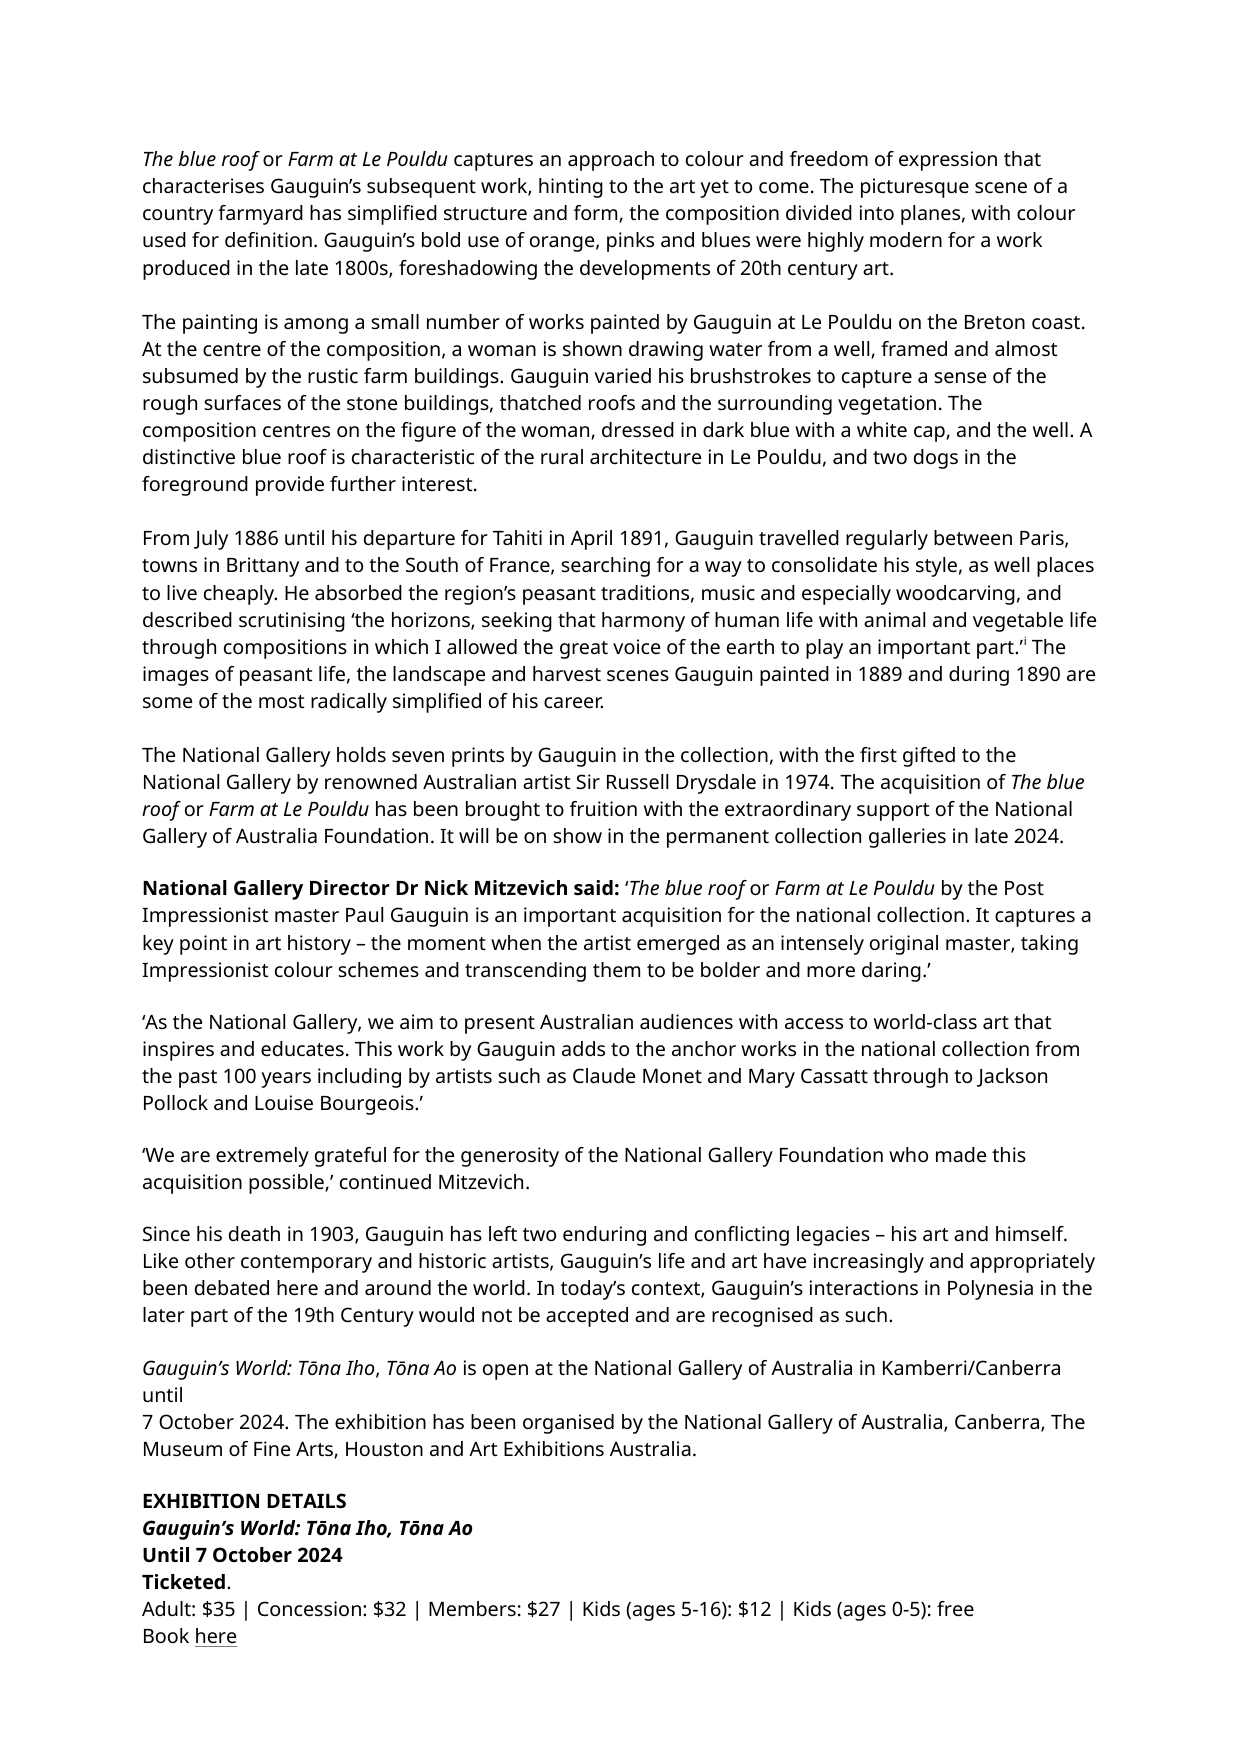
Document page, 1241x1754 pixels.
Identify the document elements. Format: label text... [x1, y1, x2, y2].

text EXHIBITION DETAILS Gauguin’s World: Tōna Iho, Tōna Ao Until 7 October 2024 Ticketed. Adult: $35 | Concession: $32 | Members: $27 | Kids (ages 5-16): $12 | Kids (ages 0-5): free Book here [142, 1487, 1098, 1649]
text The National Gallery holds seven prints by Gauguin in the collection, with the first gifted to the National Gallery by renowned Australian artist Sir Russell Drysdale in 1974. The acquisition of The blue roof or Farm at Le Pouldu has been brought to fruition with the extraordinary support of the National Gallery of Australia Foundation. It will be on show in the permanent collection galleries in late 2024. [142, 741, 1098, 849]
text Gauguin’s World: Tōna Iho, Tōna Ao is open at the National Gallery of Australia in Kamberri/Canberra until 7 October 2024. The exhibition has been organised by the National Gallery of Australia, Canberra, The Museum of Fine Arts, Houston and Art Exhibitions Australia. [142, 1354, 1098, 1462]
text ‘We are extremely grateful for the generosity of the National Gallery Foundation who made this acquisition possible,’ continued Mitzevich. [142, 1141, 1098, 1195]
text The blue roof or Farm at Le Pouldu captures an approach to colour and freedom of expression that characterises Gauguin’s subsequent work, hinting to the art yet to come. The picturesque scene of a country farmyard has simplified structure and form, the composition divided into planes, with colour used for definition. Gauguin’s bold use of orange, pinks and blues were highly modern for a work produced in the late 1800s, foreshadowing the developments of 20th century art. [142, 145, 1098, 281]
text ‘As the National Gallery, we aim to present Australian audiences with access to world-class art that inspires and educates. This work by Gauguin adds to the anchor works in the national collection from the past 100 years including by artists such as Claude Monet and Mary Cassatt through to Jackson Pollock and Louise Bourgeois.’ [142, 1008, 1098, 1116]
text The painting is among a small number of works painted by Gauguin at Le Pouldu on the Breton coast. At the centre of the composition, a woman is shown drawing water from a well, framed and almost subsumed by the rustic farm buildings. Gauguin varied his brushstrokes to capture a sense of the rough surfaces of the stone buildings, thatched roofs and the surrounding vegetation. The composition centres on the figure of the woman, dressed in dark blue with a white cap, and the well. A distinctive blue roof is characteristic of the rural architecture in Le Pouldu, and two dogs in the foreground provide further interest. [142, 308, 1098, 497]
text Since his death in 1903, Gauguin has left two enduring and conflicting legacies – his art and himself. Like other contemporary and historic artists, Gauguin’s life and art have increasingly and appropriately been debated here and around the world. In today’s context, Gauguin’s interactions in Polynesia in the later part of the 19th Century would not be accepted and are recognised as such. [142, 1220, 1098, 1329]
text From July 1886 until his departure for Tahiti in April 1891, Gauguin travelled regularly between Paris, towns in Brittany and to the South of France, searching for a way to consolidate his style, as well places to live cheaply. He absorbed the region’s peasant traditions, music and especially woodcarving, and described scrutinising ‘the horizons, seeking that harmony of human life with animal and vegetable life through compositions in which I allowed the great voice of the earth to play an important part.’ The images of peasant life, the landscape and harvest scenes Gauguin painted in 1889 and during 1890 are some of the most radically simplified of his career. [142, 524, 1098, 714]
text National Gallery Director Dr Nick Mitzevich said: ‘The blue roof or Farm at Le Pouldu by the Post Impressionist master Paul Gauguin is an important acquisition for the national collection. It captures a key point in art history – the moment when the artist emerged as an intensely original master, taking Impressionist colour schemes and transcending them to be bolder and more daring.’ [142, 874, 1098, 983]
